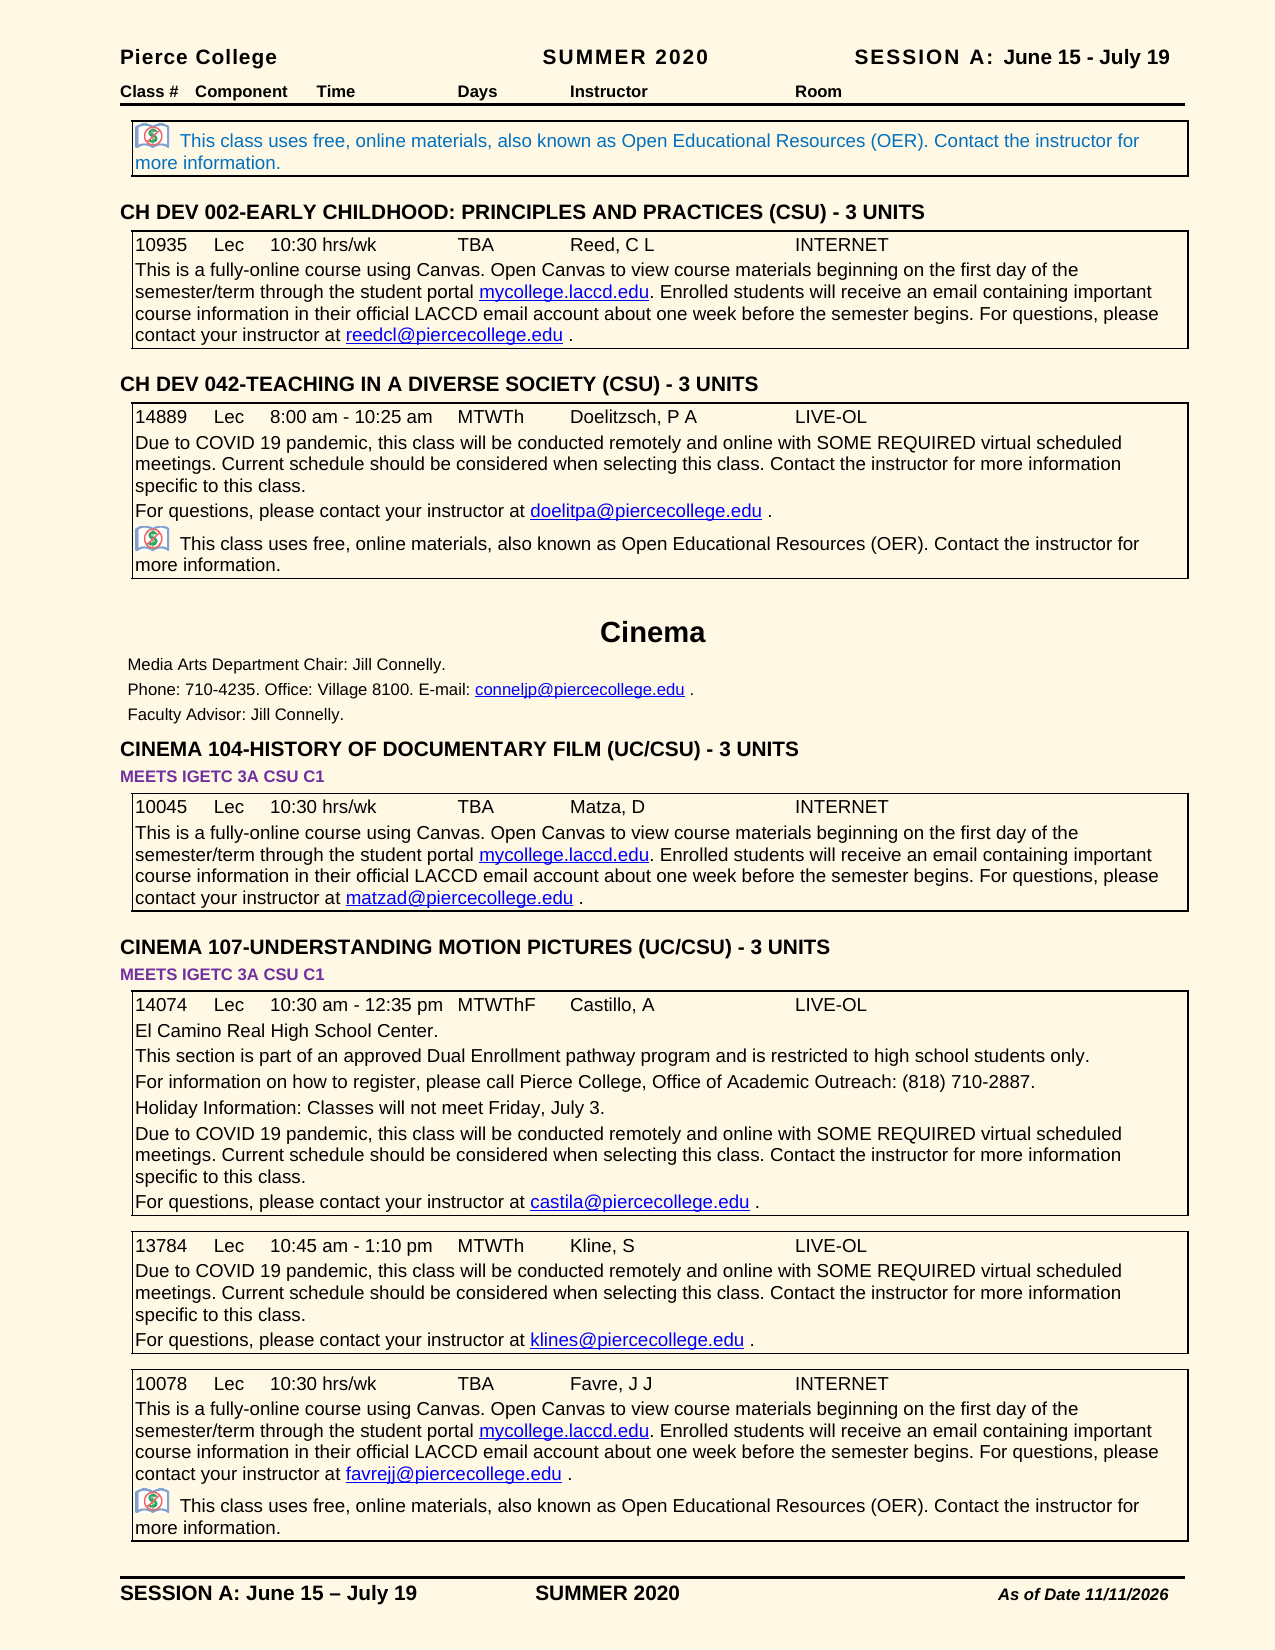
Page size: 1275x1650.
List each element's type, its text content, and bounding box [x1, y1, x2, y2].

text 13784 Lec 10:45 am - 1:10 pm MTWTh Kline, S LIVE-OL [133, 1232, 1187, 1256]
text El Camino Real High School Center. [133, 1016, 1187, 1041]
text Due to COVID 19 pandemic, this class will be conducted remotely and online with SOME REQUIRED virtual scheduled meetings. Current schedule should be considered when selecting this class. Contact the instructor for more information specific to this class. [133, 1257, 1187, 1325]
text This section is part of an approved Dual Enrollment pathway program and is restricted to high school students only. [133, 1042, 1187, 1067]
text This is a fully-online course using Canvas. Open Canvas to view course materials beginning on the first day of the semester/term through the student portal mycollege.laccd.edu. Enrolled students will receive an email containing important course information in their official LACCD email account about one week before the semester begins. For questions, please contact your instructor at reedcl@piercecollege.edu . [133, 256, 1187, 348]
text 14074 Lec 10:30 am - 12:35 pm MTWThF Castillo, A LIVE-OL [133, 992, 1187, 1015]
text 10935 Lec 10:30 hrs/wk TBA Reed, C L INTERNET [133, 232, 1187, 255]
text For questions, please contact your instructor at klines@piercecollege.edu . [133, 1325, 1187, 1353]
text 10078 Lec 10:30 hrs/wk TBA Favre, J J INTERNET [133, 1370, 1187, 1394]
picture [135, 526, 170, 551]
text Holiday Information: Classes will not meet Friday, July 3. [133, 1093, 1187, 1118]
text Meets IGETC 3A CSU C1 [120, 965, 1185, 984]
title CH DEV 042-Teaching In A Diverse Society (CSU) - 3 Units [120, 372, 1185, 396]
text 14889 Lec 8:00 am - 10:25 am MTWTh Doelitzsch, P A LIVE-OL [133, 404, 1187, 427]
text For questions, please contact your instructor at doelitpa@piercecollege.edu . [133, 497, 1187, 522]
subtitle Cinema [120, 614, 1185, 648]
text Media Arts Department Chair: Jill Connelly. [127, 654, 1185, 673]
text Due to COVID 19 pandemic, this class will be conducted remotely and online with SOME REQUIRED virtual scheduled meetings. Current schedule should be considered when selecting this class. Contact the instructor for more information specific to this class. [133, 1119, 1187, 1187]
text For information on how to register, please call Pierce College, Office of Academic Outreach: (818) 710-2887. [133, 1067, 1187, 1092]
text For questions, please contact your instructor at castila@piercecollege.edu . [133, 1188, 1187, 1215]
title CINEMA 107-Understanding Motion Pictures (UC/CSU) - 3 Units [120, 934, 1185, 958]
text This class uses free, online materials, also known as Open Educational Resources (OER). Contact the instructor for more information. [133, 1485, 1187, 1540]
text This class uses free, online materials, also known as Open Educational Resources (OER). Contact the instructor for more information. [133, 522, 1187, 578]
text Phone: 710-4235. Office: Village 8100. E-mail: conneljp@piercecollege.edu . [127, 680, 1185, 699]
text 10045 Lec 10:30 hrs/wk TBA Matza, D INTERNET [133, 794, 1187, 818]
text This is a fully-online course using Canvas. Open Canvas to view course materials beginning on the first day of the semester/term through the student portal mycollege.laccd.edu. Enrolled students will receive an email containing important course information in their official LACCD email account about one week before the semester begins. For questions, please contact your instructor at favrejj@piercecollege.edu . [133, 1394, 1187, 1484]
text This is a fully-online course using Canvas. Open Canvas to view course materials beginning on the first day of the semester/term through the student portal mycollege.laccd.edu. Enrolled students will receive an email containing important course information in their official LACCD email account about one week before the semester begins. For questions, please contact your instructor at matzad@piercecollege.edu . [133, 818, 1187, 910]
title CINEMA 104-History Of Documentary Film (UC/CSU) - 3 Units [120, 737, 1185, 761]
text This class uses free, online materials, also known as Open Educational Resources (OER). Contact the instructor for more information. [133, 122, 1187, 175]
text Meets IGETC 3A CSU C1 [120, 767, 1185, 786]
text Faculty Advisor: Jill Connelly. [127, 705, 1185, 724]
picture [135, 1488, 170, 1513]
picture [135, 123, 170, 148]
title CH DEV 002-Early Childhood: Principles And Practices (CSU) - 3 Units [120, 200, 1185, 224]
text Due to COVID 19 pandemic, this class will be conducted remotely and online with SOME REQUIRED virtual scheduled meetings. Current schedule should be considered when selecting this class. Contact the instructor for more information specific to this class. [133, 428, 1187, 496]
